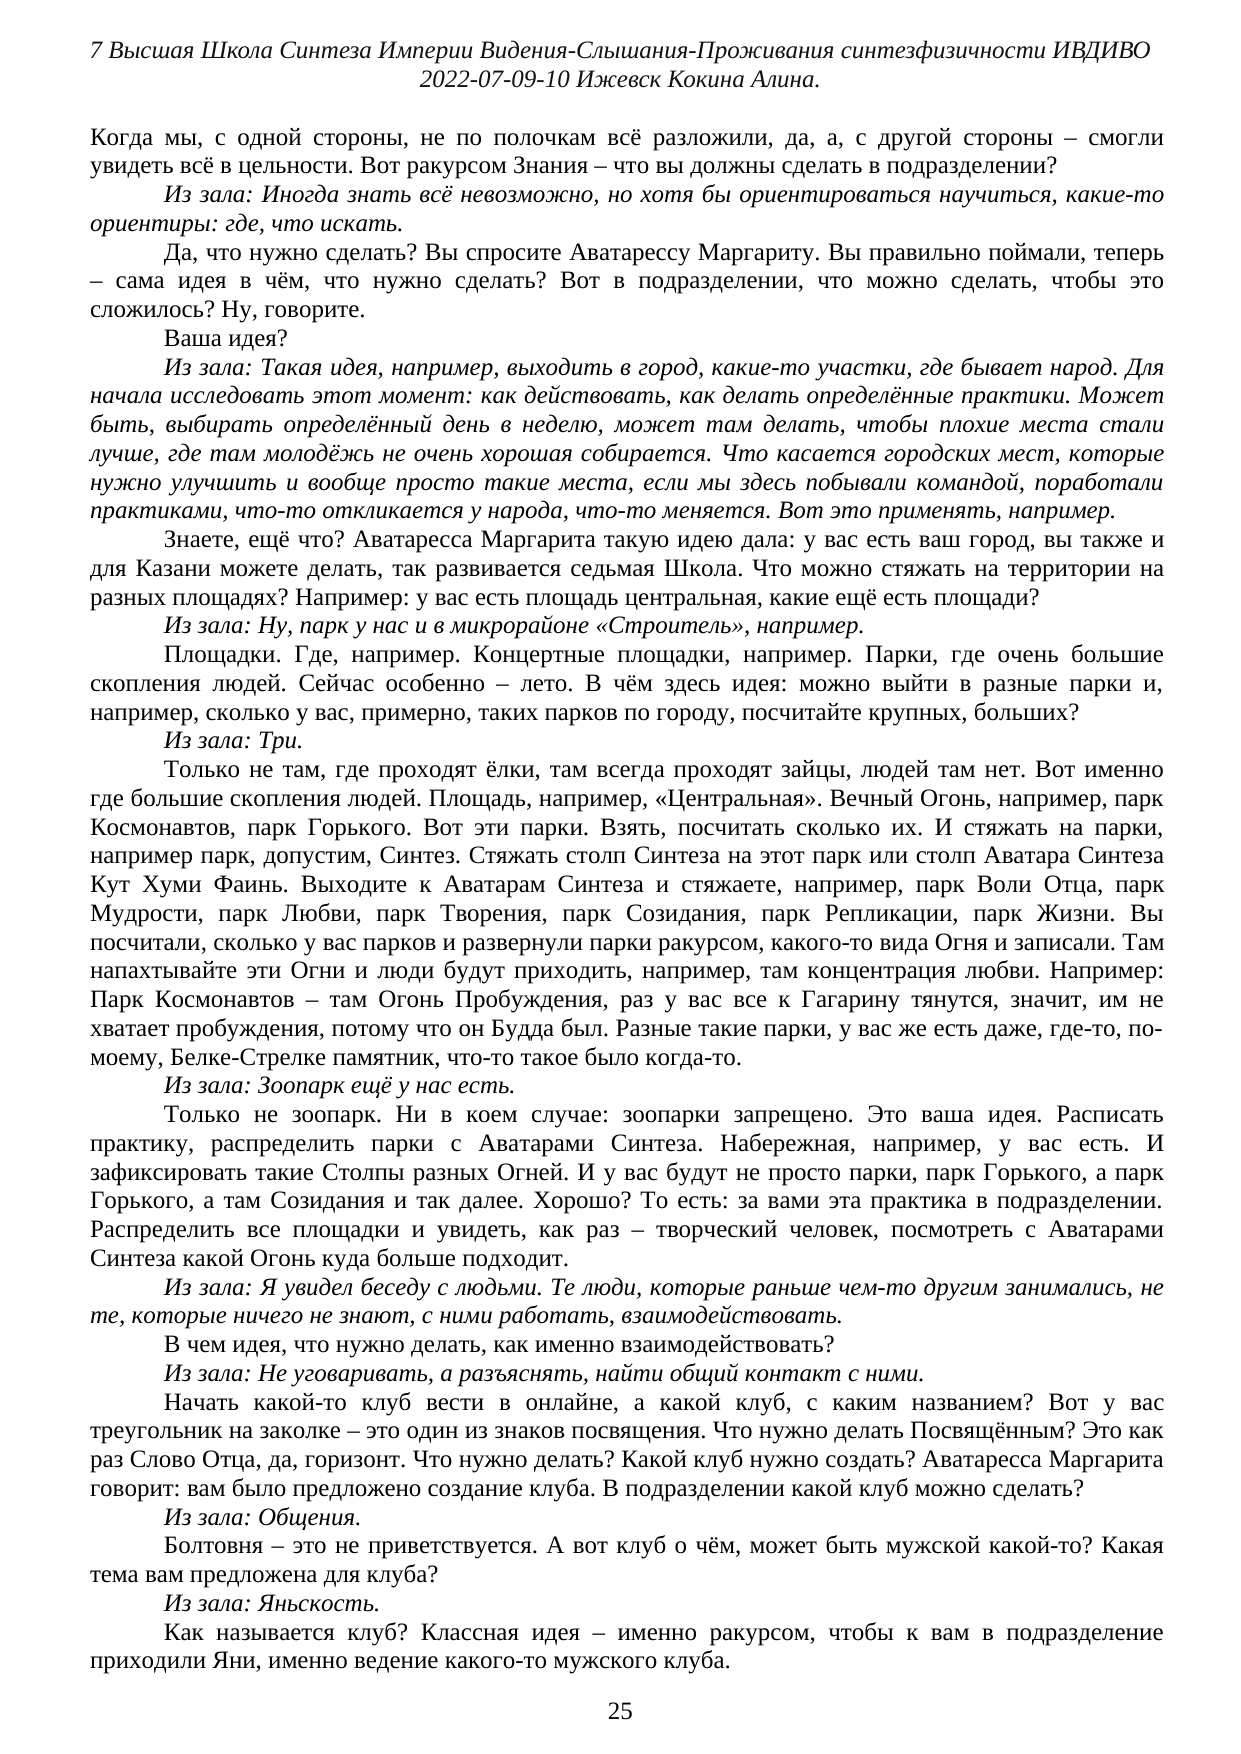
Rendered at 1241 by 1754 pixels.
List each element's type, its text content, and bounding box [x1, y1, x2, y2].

text Знаете, ещё что? Аватаресса Маргарита такую идею дала: у вас есть ваш город, вы также и для Казани можете делать, так развивается седьмая Школа. Что можно стяжать на территории на разных площадях? Например: у вас есть площадь центральная, какие ещё есть площади? [90, 524, 1165, 610]
text Из зала: Не уговаривать, а разъяснять, найти общий контакт с ними. [90, 1358, 1165, 1387]
text Из зала: Ну, парк у нас и в микрорайоне «Строитель», например. [90, 610, 1165, 639]
text Из зала: Иногда знать всё невозможно, но хотя бы ориентироваться научиться, какие-то ориентиры: где, что искать. [90, 179, 1165, 237]
text Из зала: Я увидел беседу с людьми. Те люди, которые раньше чем-то другим занимались, не те, которые ничего не знают, с ними работать, взаимодействовать. [90, 1272, 1165, 1329]
text Из зала: Общения. [90, 1502, 1165, 1530]
text Из зала: Яньскость. [90, 1588, 1165, 1617]
text В чем идея, что нужно делать, как именно взаимодействовать? [90, 1329, 1165, 1358]
text Ваша идея? [90, 323, 1165, 352]
text Начать какой-то клуб вести в онлайне, а какой клуб, с каким названием? Вот у вас треугольник на заколке – это один из знаков посвящения. Что нужно делать Посвящённым? Это как раз Слово Отца, да, горизонт. Что нужно делать? Какой клуб нужно создать? Аватаресса Маргарита говорит: вам было предложено создание клуба. В подразделении какой клуб можно сделать? [90, 1387, 1165, 1502]
text Площадки. Где, например. Концертные площадки, например. Парки, где очень большие скопления людей. Сейчас особенно – лето. В чём здесь идея: можно выйти в разные парки и, например, сколько у вас, примерно, таких парков по городу, посчитайте крупных, больших? [90, 639, 1165, 725]
text Только не зоопарк. Ни в коем случае: зоопарки запрещено. Это ваша идея. Расписать практику, распределить парки с Аватарами Синтеза. Набережная, например, у вас есть. И зафиксировать такие Столпы разных Огней. И у вас будут не просто парки, парк Горького, а парк Горького, а там Созидания и так далее. Хорошо? То есть: за вами эта практика в подразделении. Распределить все площадки и увидеть, как раз – творческий человек, посмотреть с Аватарами Синтеза какой Огонь куда больше подходит. [90, 1099, 1165, 1272]
text Болтовня – это не приветствуется. А вот клуб о чём, может быть мужской какой-то? Какая тема вам предложена для клуба? [90, 1530, 1165, 1588]
text Из зала: Три. [90, 725, 1165, 754]
text Да, что нужно сделать? Вы спросите Аватарессу Маргариту. Вы правильно поймали, теперь – сама идея в чём, что нужно сделать? Вот в подразделении, что можно сделать, чтобы это сложилось? Ну, говорите. [90, 237, 1165, 323]
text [90, 122, 1165, 179]
text Из зала: Зоопарк ещё у нас есть. [90, 1070, 1165, 1099]
text Из зала: Такая идея, например, выходить в город, какие-то участки, где бывает народ. Для начала исследовать этот момент: как действовать, как делать определённые практики. Может быть, выбирать определённый день в неделю, может там делать, чтобы плохие места стали лучше, где там молодёжь не очень хорошая собирается. Что касается городских мест, которые нужно улучшить и вообще просто такие места, если мы здесь побывали командой, поработали практиками, что-то откликается у народа, что-то меняется. Вот это применять, например. [90, 352, 1165, 524]
text Как называется клуб? Классная идея – именно ракурсом, чтобы к вам в подразделение приходили Яни, именно ведение какого-то мужского клуба. [90, 1617, 1165, 1674]
text Только не там, где проходят ёлки, там всегда проходят зайцы, людей там нет. Вот именно где большие скопления людей. Площадь, например, «Центральная». Вечный Огонь, например, парк Космонавтов, парк Горького. Вот эти парки. Взять, посчитать сколько их. И стяжать на парки, например парк, допустим, Синтез. Стяжать столп Синтеза на этот парк или столп Аватара Синтеза Кут Хуми Фаинь. Выходите к Аватарам Синтеза и стяжаете, например, парк Воли Отца, парк Мудрости, парк Любви, парк Творения, парк Созидания, парк Репликации, парк Жизни. Вы посчитали, сколько у вас парков и развернули парки ракурсом, какого-то вида Огня и записали. Там напахтывайте эти Огни и люди будут приходить, например, там концентрация любви. Например: Парк Космонавтов – там Огонь Пробуждения, раз у вас все к Гагарину тянутся, значит, им не хватает пробуждения, потому что он Будда был. Разные такие парки, у вас же есть даже, где-то, по-моему, Белке-Стрелке памятник, что-то такое было когда-то. [90, 754, 1165, 1070]
